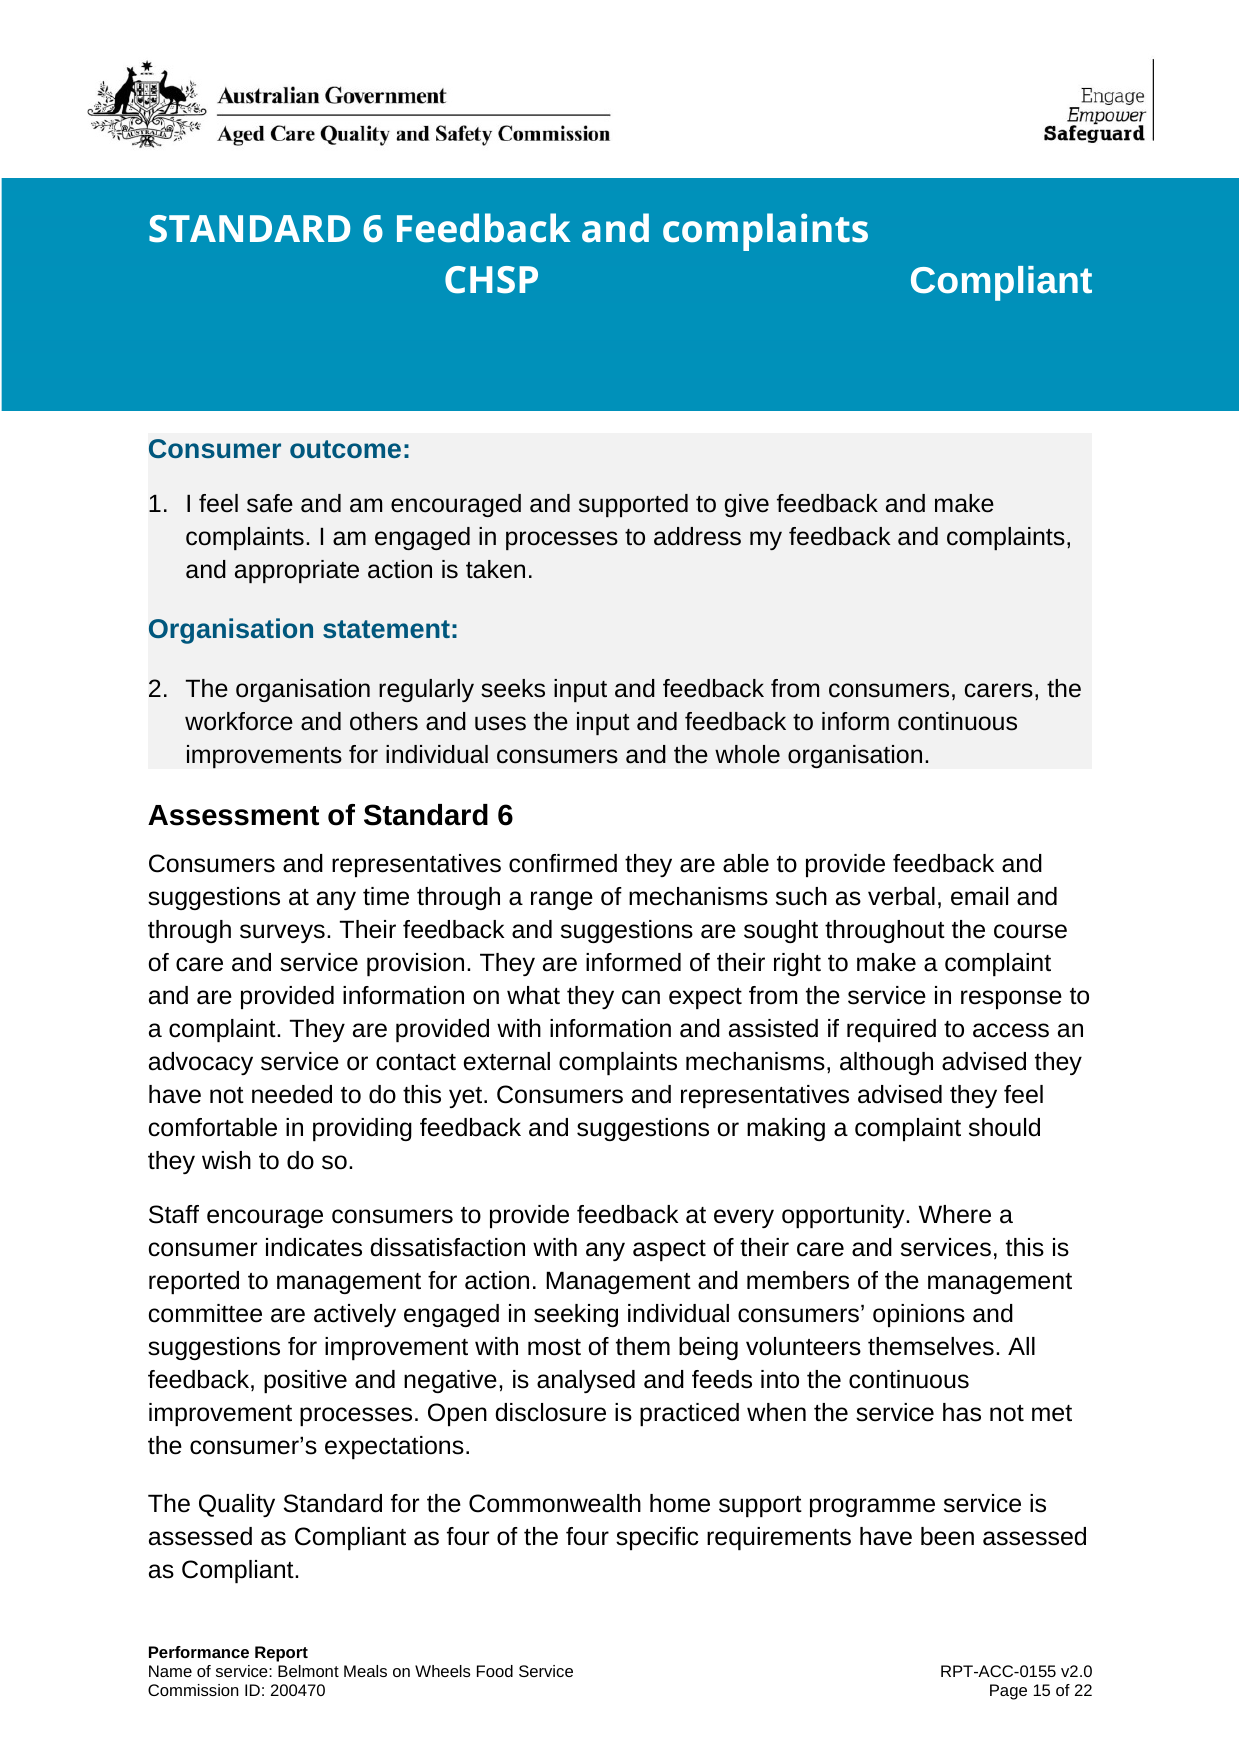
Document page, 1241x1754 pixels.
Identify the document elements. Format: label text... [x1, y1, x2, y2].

text Consumers and representatives confirmed they are able to provide feedback and suggestions at any time through a range of mechanisms such as verbal, email and through surveys. Their feedback and suggestions are sought throughout the course of care and service provision. They are informed of their right to make a complaint and are provided information on what they can expect from the service in response to a complaint. They are provided with information and assisted if required to access an advocacy service or contact external complaints mechanisms, although advised they have not needed to do this yet. Consumers and representatives advised they feel comfortable in providing feedback and suggestions or making a complaint should they wish to do so. [148, 849, 1092, 1175]
text Staff encourage consumers to provide feedback at every opportunity. Where a consumer indicates dissatisfaction with any aspect of their care and services, this is reported to management for action. Management and members of the management committee are actively engaged in seeking individual consumers’ opinions and suggestions for improvement with most of them being volunteers themselves. All feedback, positive and negative, is analysed and feeds into the continuous improvement processes. Open disclosure is practiced when the service has not met the consumer’s expectations. [148, 1200, 1092, 1460]
list I feel safe and am encouraged and supported to give feedback and make complaints. I am engaged in processes to address my feedback and complaints, and appropriate action is taken. [148, 489, 1092, 584]
picture [1, 0, 1241, 169]
list The organisation regularly seeks input and feedback from consumers, carers, the workforce and others and uses the input and feedback to inform continuous improvements for individual consumers and the whole organisation. [148, 674, 1092, 769]
subtitle Consumer outcome: [148, 433, 1092, 464]
subtitle Assessment of Standard 6 [148, 798, 1092, 832]
subtitle STANDARD 6 Feedback and complaints [148, 202, 1092, 253]
text The Quality Standard for the Commonwealth home support programme service is assessed as Compliant as four of the four specific requirements have been assessed as Compliant. [148, 1489, 1092, 1584]
subtitle CHSP Compliant [148, 253, 1092, 304]
subtitle Organisation statement: [148, 613, 1092, 644]
